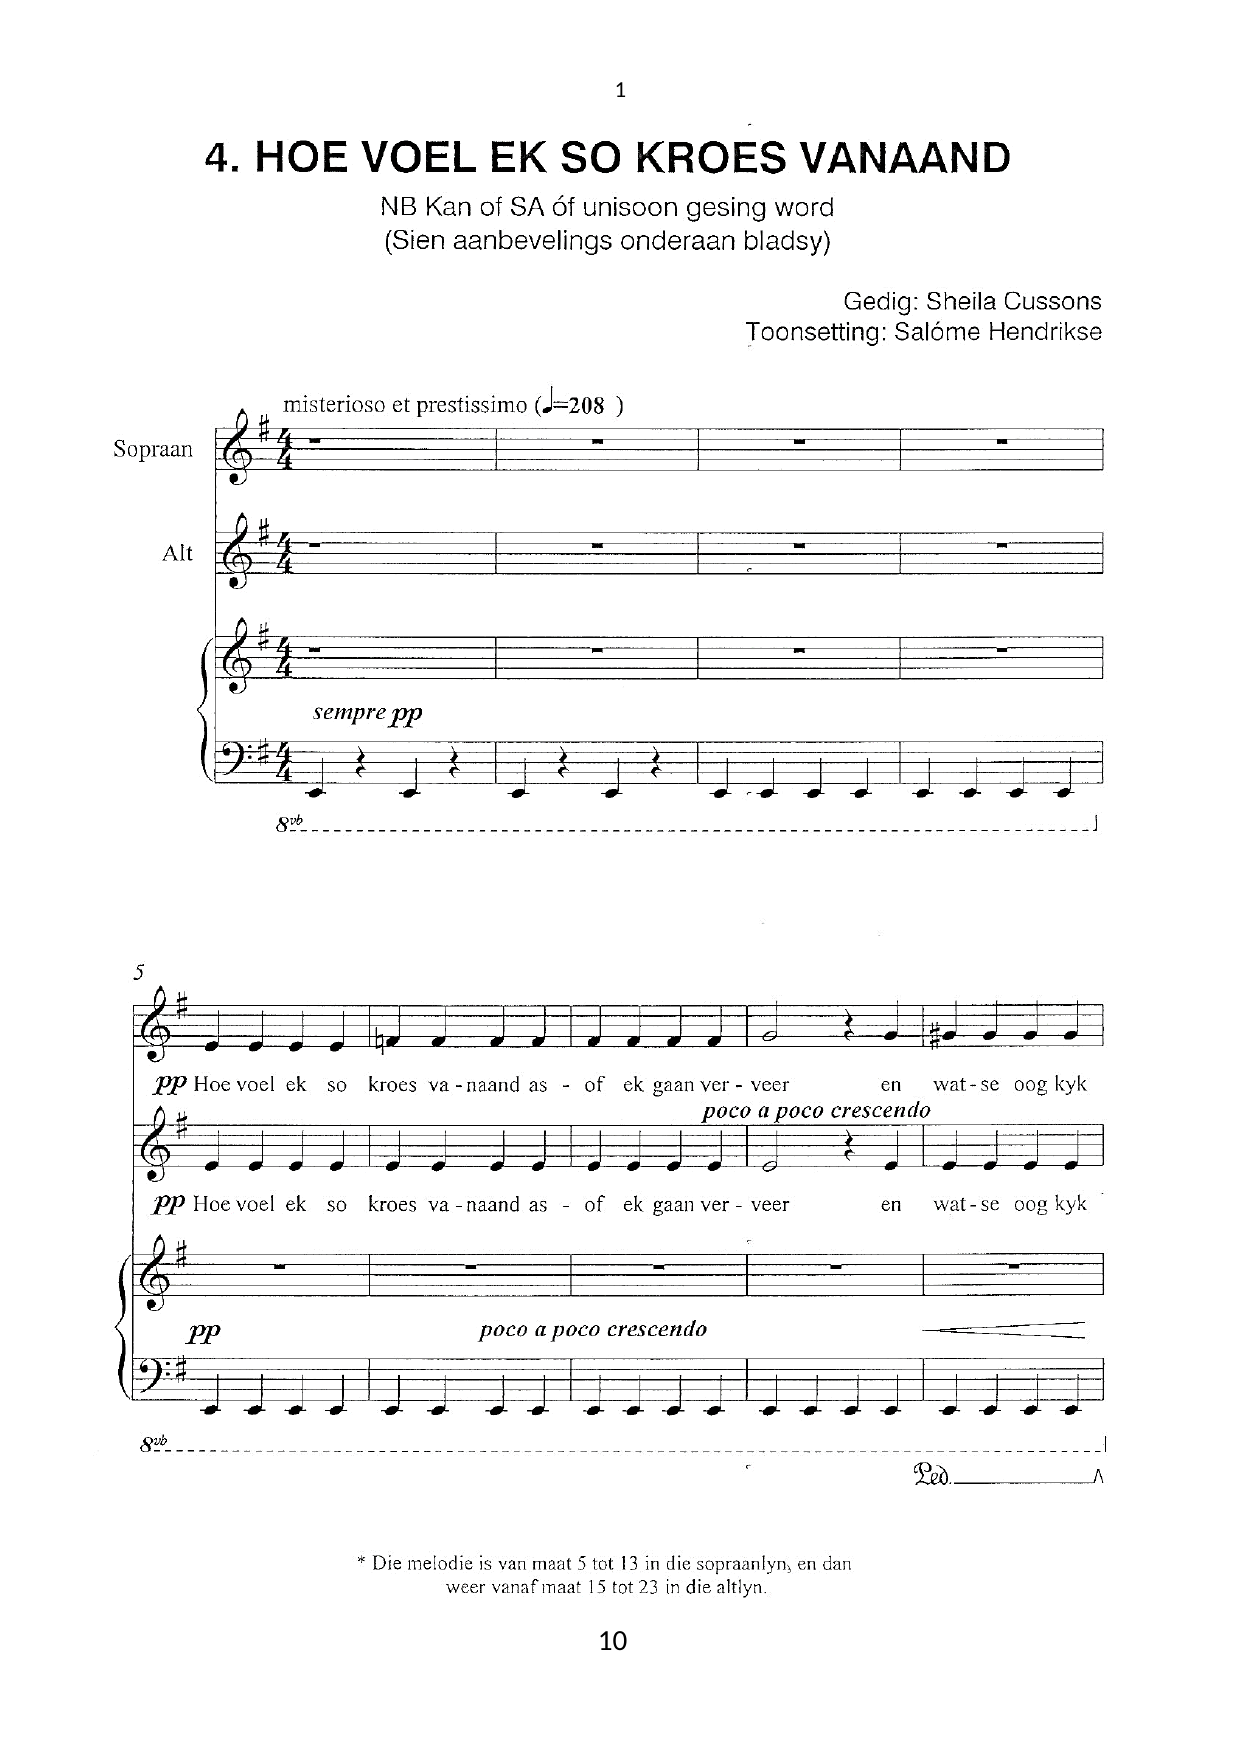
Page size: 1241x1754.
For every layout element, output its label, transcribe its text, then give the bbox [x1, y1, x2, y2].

picture [75, 121, 1136, 1615]
text 1 [75, 75, 1165, 103]
